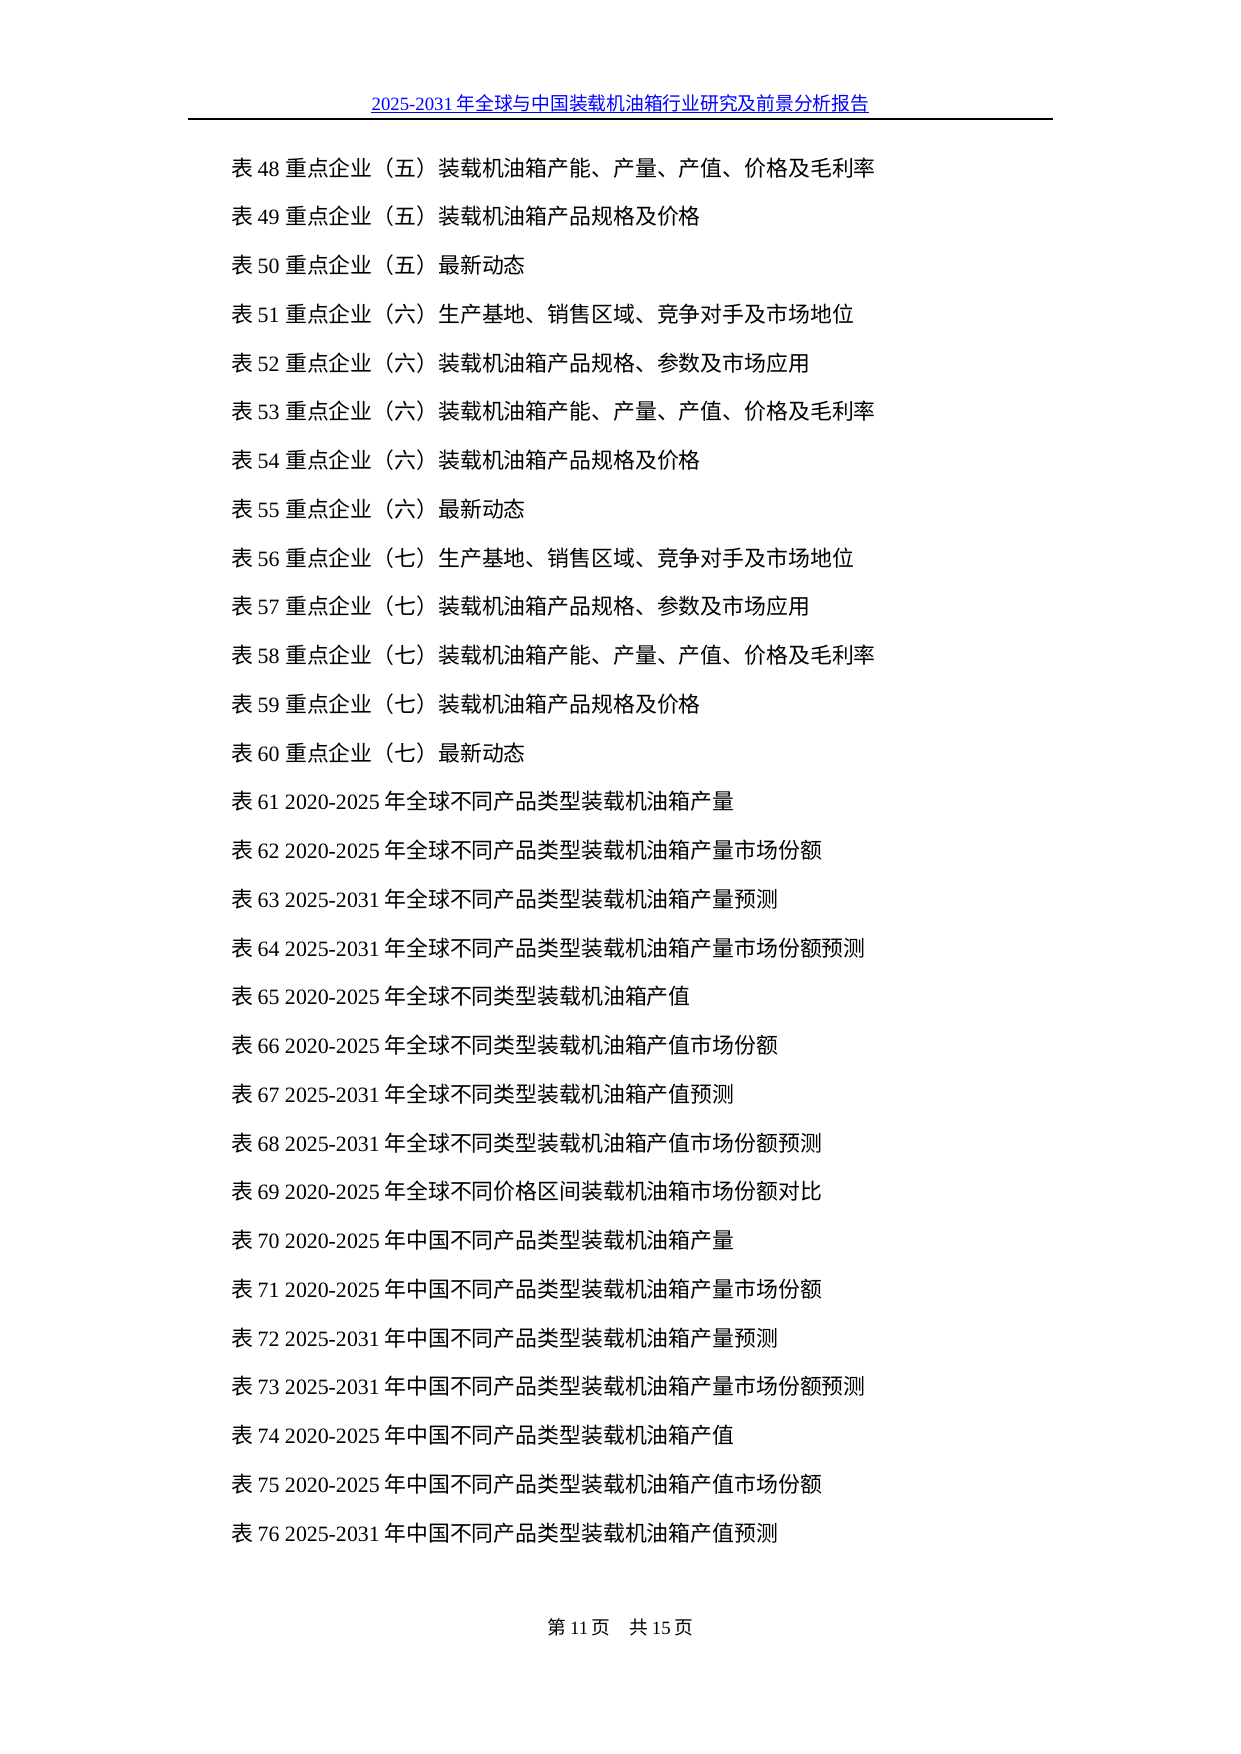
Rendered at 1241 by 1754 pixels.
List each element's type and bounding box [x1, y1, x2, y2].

text [187, 150, 1053, 1548]
